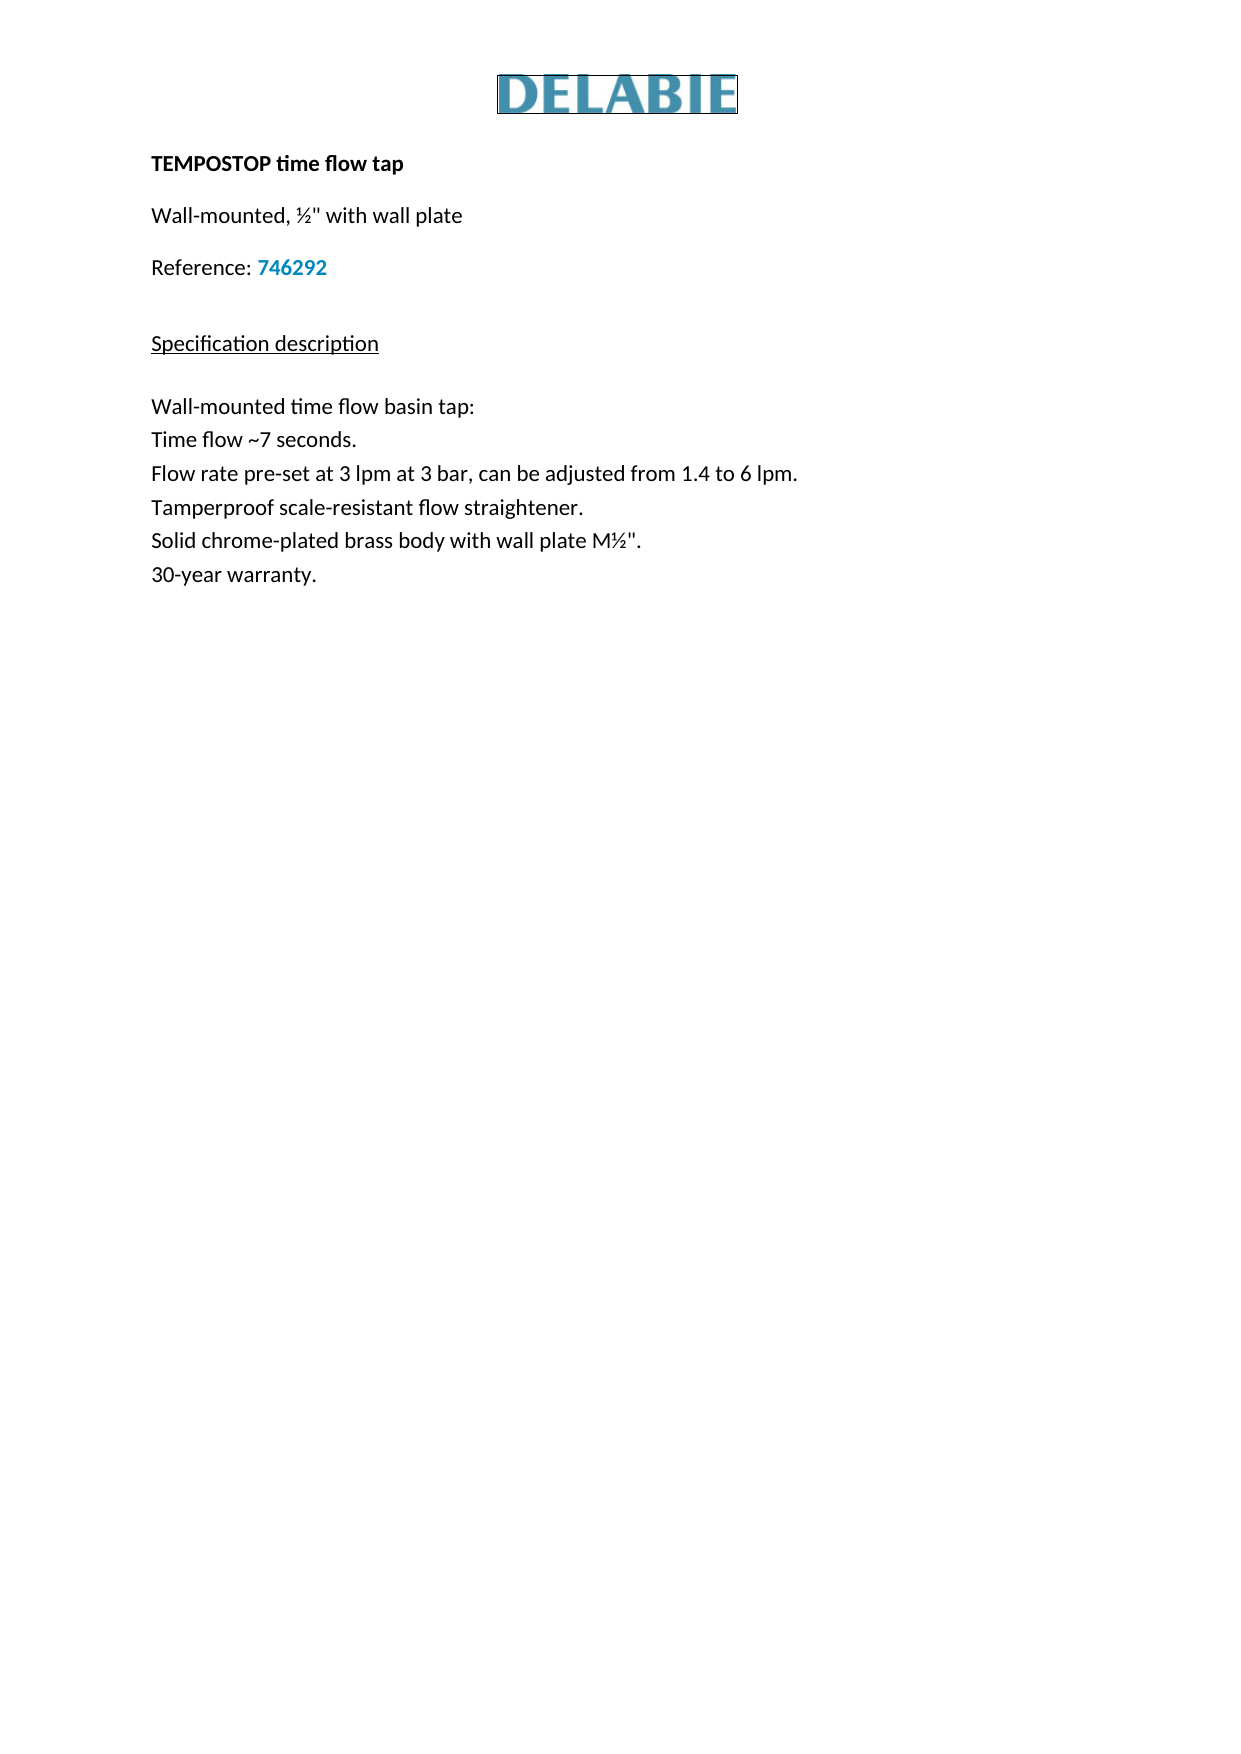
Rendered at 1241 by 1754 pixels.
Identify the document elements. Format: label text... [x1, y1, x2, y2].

text TEMPOSTOP time flow tap [151, 149, 1084, 177]
text Solid chrome-plated brass body with wall plate M½". [151, 526, 1084, 554]
picture [498, 76, 737, 113]
text Wall-mounted time flow basin tap: [151, 392, 1084, 420]
text Specification description [151, 329, 1084, 357]
text Tamperproof scale-resistant flow straightener. [151, 493, 1084, 521]
text 30-year warranty. [151, 560, 1084, 588]
text Time flow ~7 seconds. [151, 426, 1084, 453]
text Reference: 746292 [151, 253, 1084, 281]
text Flow rate pre-set at 3 lpm at 3 bar, can be adjusted from 1.4 to 6 lpm. [151, 459, 1084, 487]
text Wall-mounted, ½" with wall plate [151, 201, 1084, 229]
